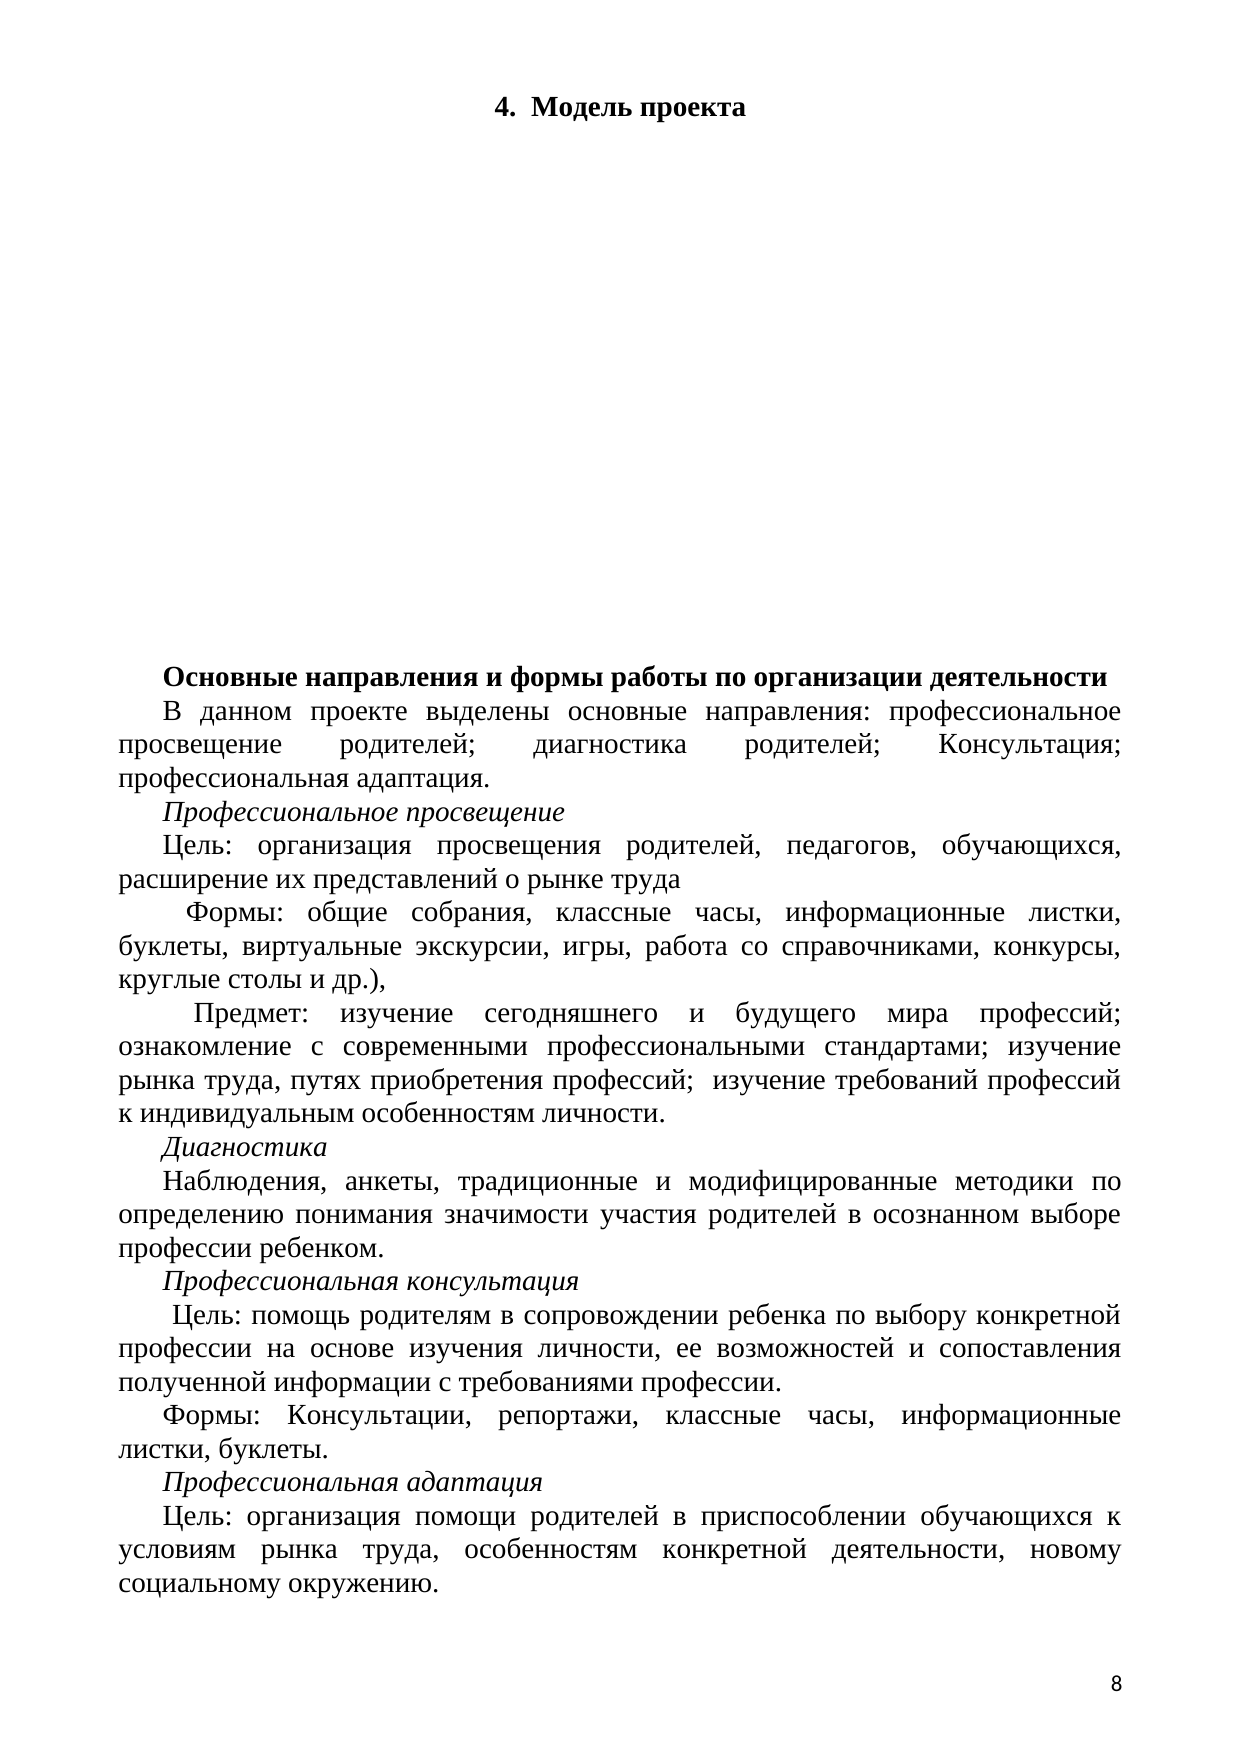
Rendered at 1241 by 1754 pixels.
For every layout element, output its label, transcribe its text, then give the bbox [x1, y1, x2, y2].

text Цель: организация помощи родителей в приспособлении обучающихся к условиям рынка труда, особенностям конкретной деятельности, новому социальному окружению. [118, 1498, 1122, 1599]
text Предмет: изучение сегодняшнего и будущего мира профессий; ознакомление с современными профессиональными стандартами; изучение рынка труда, путях приобретения профессий; изучение требований профессий к индивидуальным особенностям личности. [118, 995, 1122, 1129]
text Основные направления и формы работы по организации деятельности [118, 659, 1122, 693]
text Цель: организация просвещения родителей, педагогов, обучающихся, расширение их представлений о рынке труда [118, 827, 1122, 894]
text Формы: общие собрания, классные часы, информационные листки, буклеты, виртуальные экскурсии, игры, работа со справочниками, конкурсы, круглые столы и др.), [118, 894, 1122, 995]
text Цель: помощь родителям в сопровождении ребенка по выбору конкретной профессии на основе изучения личности, ее возможностей и сопоставления полученной информации с требованиями профессии. [118, 1297, 1122, 1397]
text Профессиональная адаптация [118, 1464, 1122, 1498]
text Профессиональное просвещение [118, 794, 1122, 827]
text Диагностика [118, 1129, 1122, 1163]
text Формы: Консультации, репортажи, классные часы, информационные листки, буклеты. [118, 1397, 1122, 1464]
text В данном проекте выделены основные направления: профессиональное просвещение родителей; диагностика родителей; Консультация; профессиональная адаптация. [118, 693, 1122, 794]
text Профессиональная консультация [118, 1263, 1122, 1297]
text 4. Модель проекта [118, 89, 1122, 123]
text Наблюдения, анкеты, традиционные и модифицированные методики по определению понимания значимости участия родителей в осознанном выборе профессии ребенком. [118, 1163, 1122, 1263]
